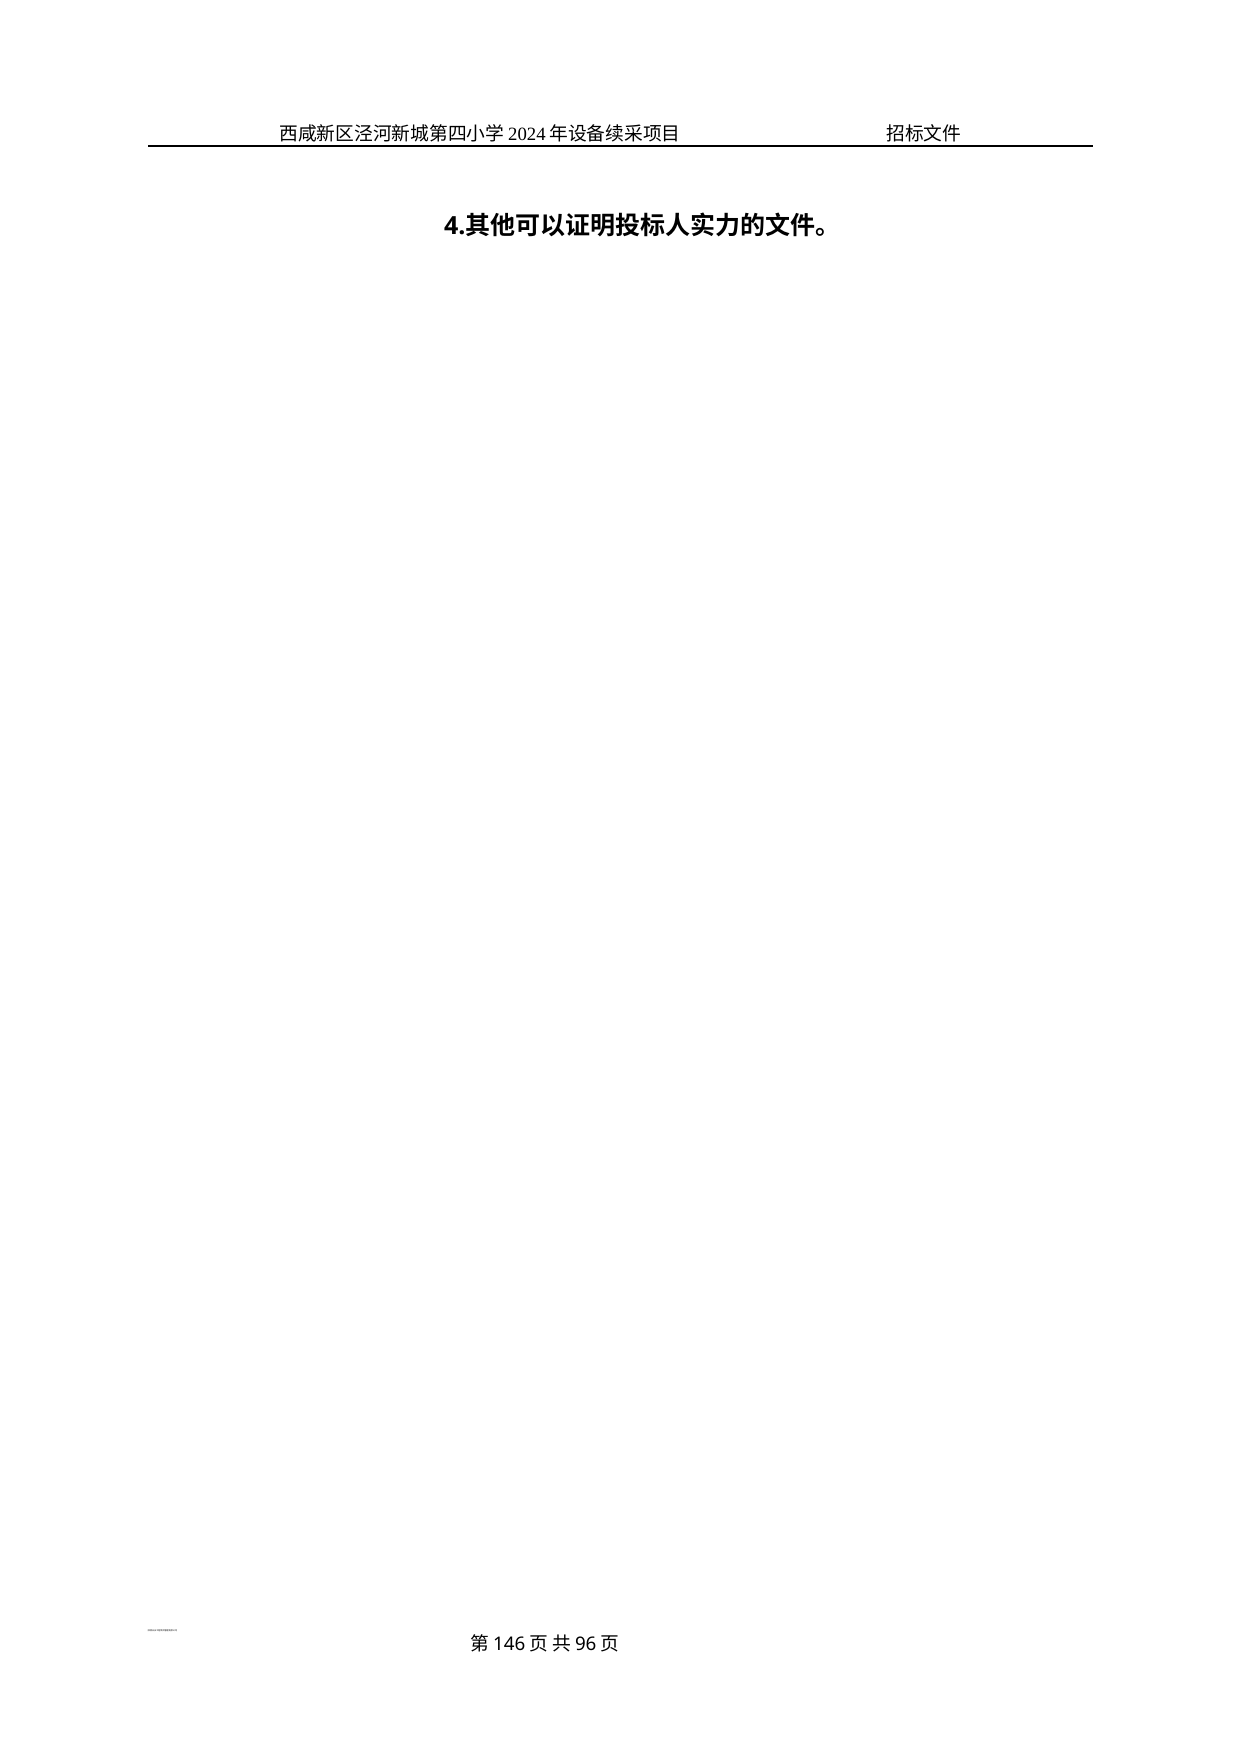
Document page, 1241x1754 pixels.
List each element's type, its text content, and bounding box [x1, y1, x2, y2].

text 4.其他可以证明投标人实力的文件。 [148, 189, 1093, 259]
